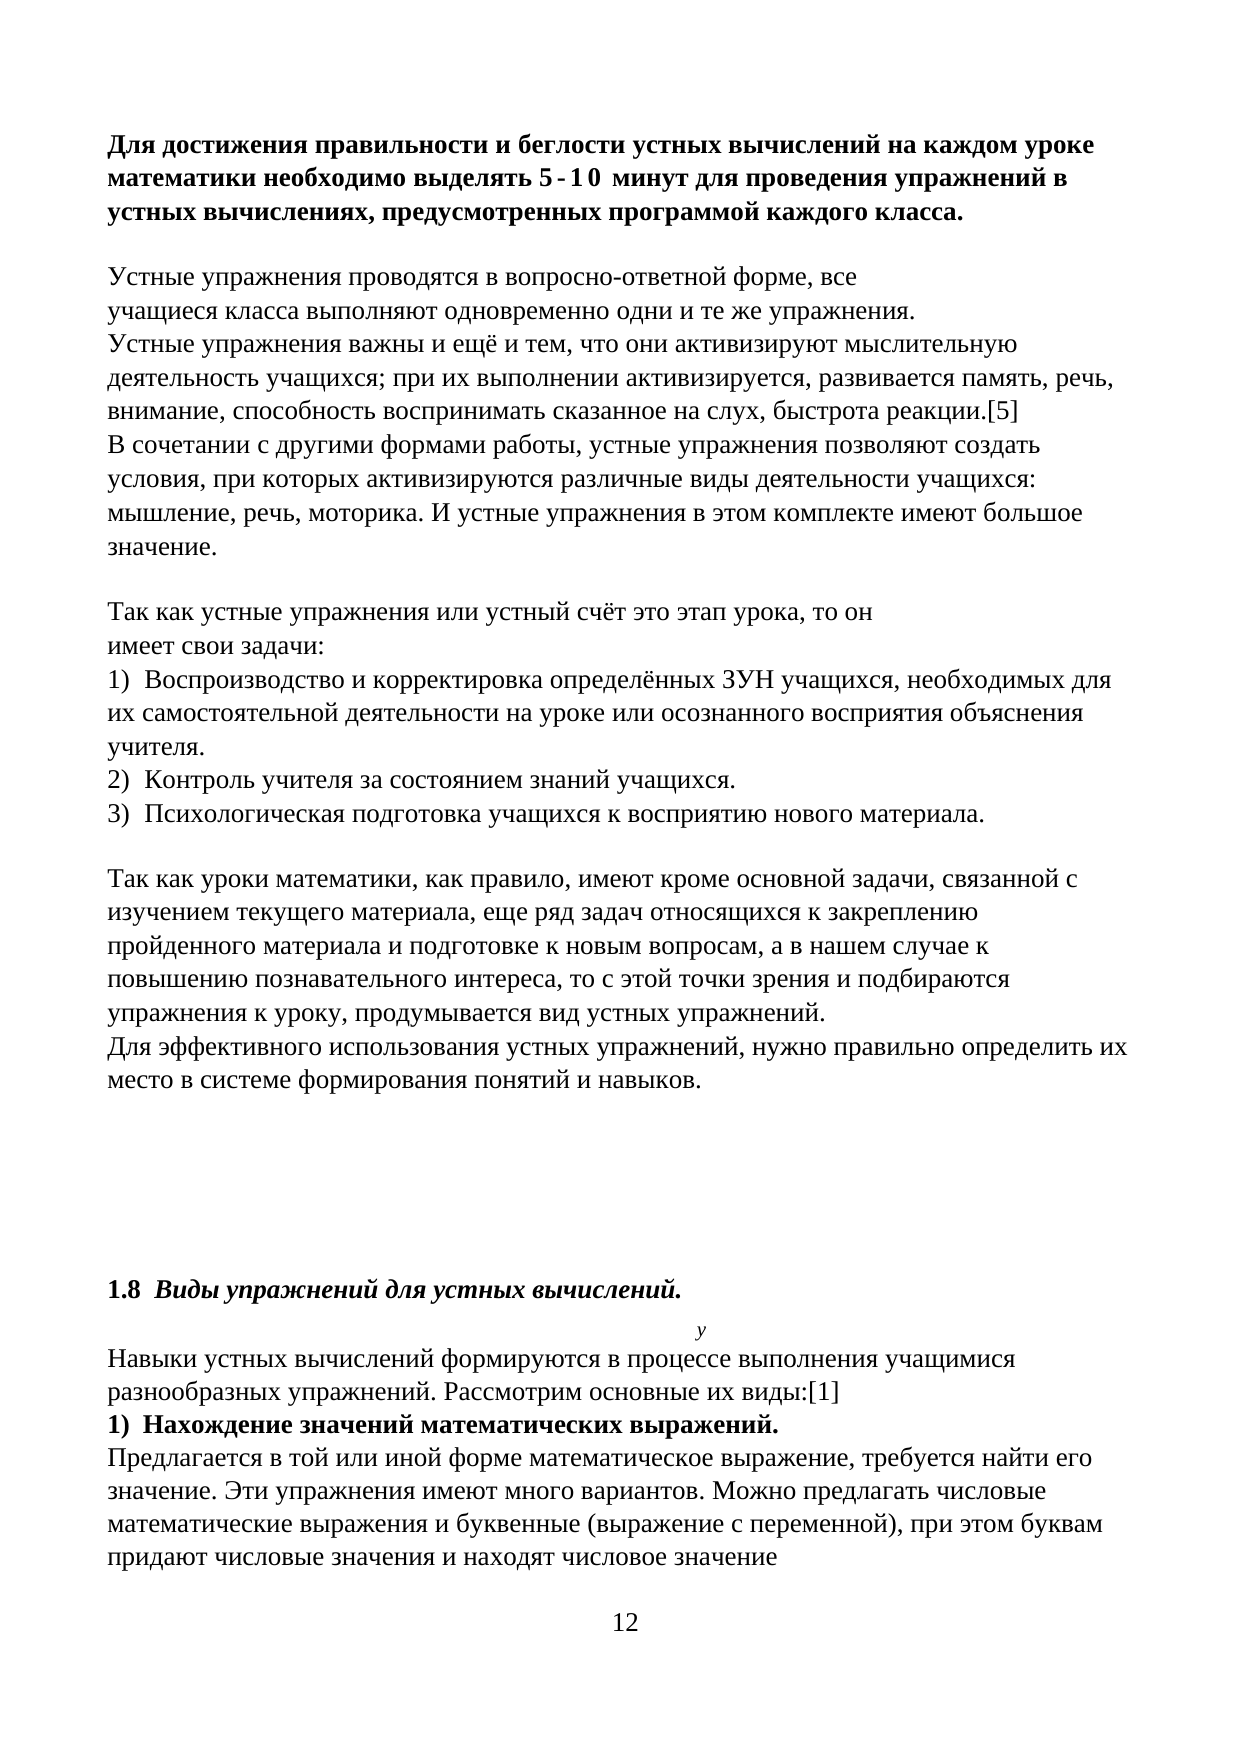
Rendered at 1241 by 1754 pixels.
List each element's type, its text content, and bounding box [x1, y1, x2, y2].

text Предлагается в той или иной форме математическое выражение, требуется найти его значение. Эти упражнения имеют много вариантов. Можно предлагать числовые математические выражения и буквенные (выражение с переменной), при этом буквам придают числовые значения и находят числовое значение [107, 1440, 1133, 1572]
text 12 [612, 1610, 639, 1637]
text Так как устные упражнения или устный счёт это этап урока, то он имеет свои задачи: [107, 594, 927, 662]
list Психологическая подготовка учащихся к восприятию нового материала. [107, 796, 1133, 829]
text Навыки устных вычислений формируются в процессе выполнения учащимися разнообразных упражнений. Рассмотрим основные их виды:[1] [107, 1341, 1133, 1407]
list Контроль учителя за состоянием знаний учащихся. [107, 762, 1133, 796]
text Устные упражнения важны и ещё и тем, что они активизируют мыслительную деятельность учащихся; при их выполнении активизируется, развивается память, речь, внимание, способность воспринимать сказанное на слух, быстрота реакции.[5] [107, 326, 1133, 427]
text Для достижения правильности и беглости устных вычислений на каждом уроке математики необходимо выделять 5-10 минут для проведения упражнений в устных вычислениях, предусмотренных программой каждого класса. [107, 127, 1133, 227]
text Для эффективного использования устных упражнений, нужно правильно определить их место в системе формирования понятий и навыков. [107, 1028, 1133, 1095]
text В сочетании с другими формами работы, устные упражнения позволяют создать условия, при которых активизируются различные виды деятельности учащихся: мышление, речь, моторика. И устные упражнения в этом комплекте имеют большое значение. [107, 427, 1133, 562]
list Воспроизводство и корректировка определённых ЗУН учащихся, необходимых для их самостоятельной деятельности на уроке или осознанного восприятия объяснения учителя. [107, 662, 1133, 762]
text Устные упражнения проводятся в вопросно-ответной форме, все учащиеся класса выполняют одновременно одни и те же упражнения. [107, 258, 969, 326]
list Виды упражнений для устных вычислений. [107, 1277, 1133, 1304]
list Нахождение значений математических выражений. [107, 1407, 1133, 1440]
text Так как уроки математики, как правило, имеют кроме основной задачи, связанной с изучением текущего материала, еще ряд задач относящихся к закреплению пройденного материала и подготовке к новым вопросам, а в нашем случае к повышению познавательного интереса, то с этой точки зрения и подбираются упражнения к уроку, продумывается вид устных упражнений. [107, 861, 1133, 1028]
text у [697, 1320, 1133, 1341]
